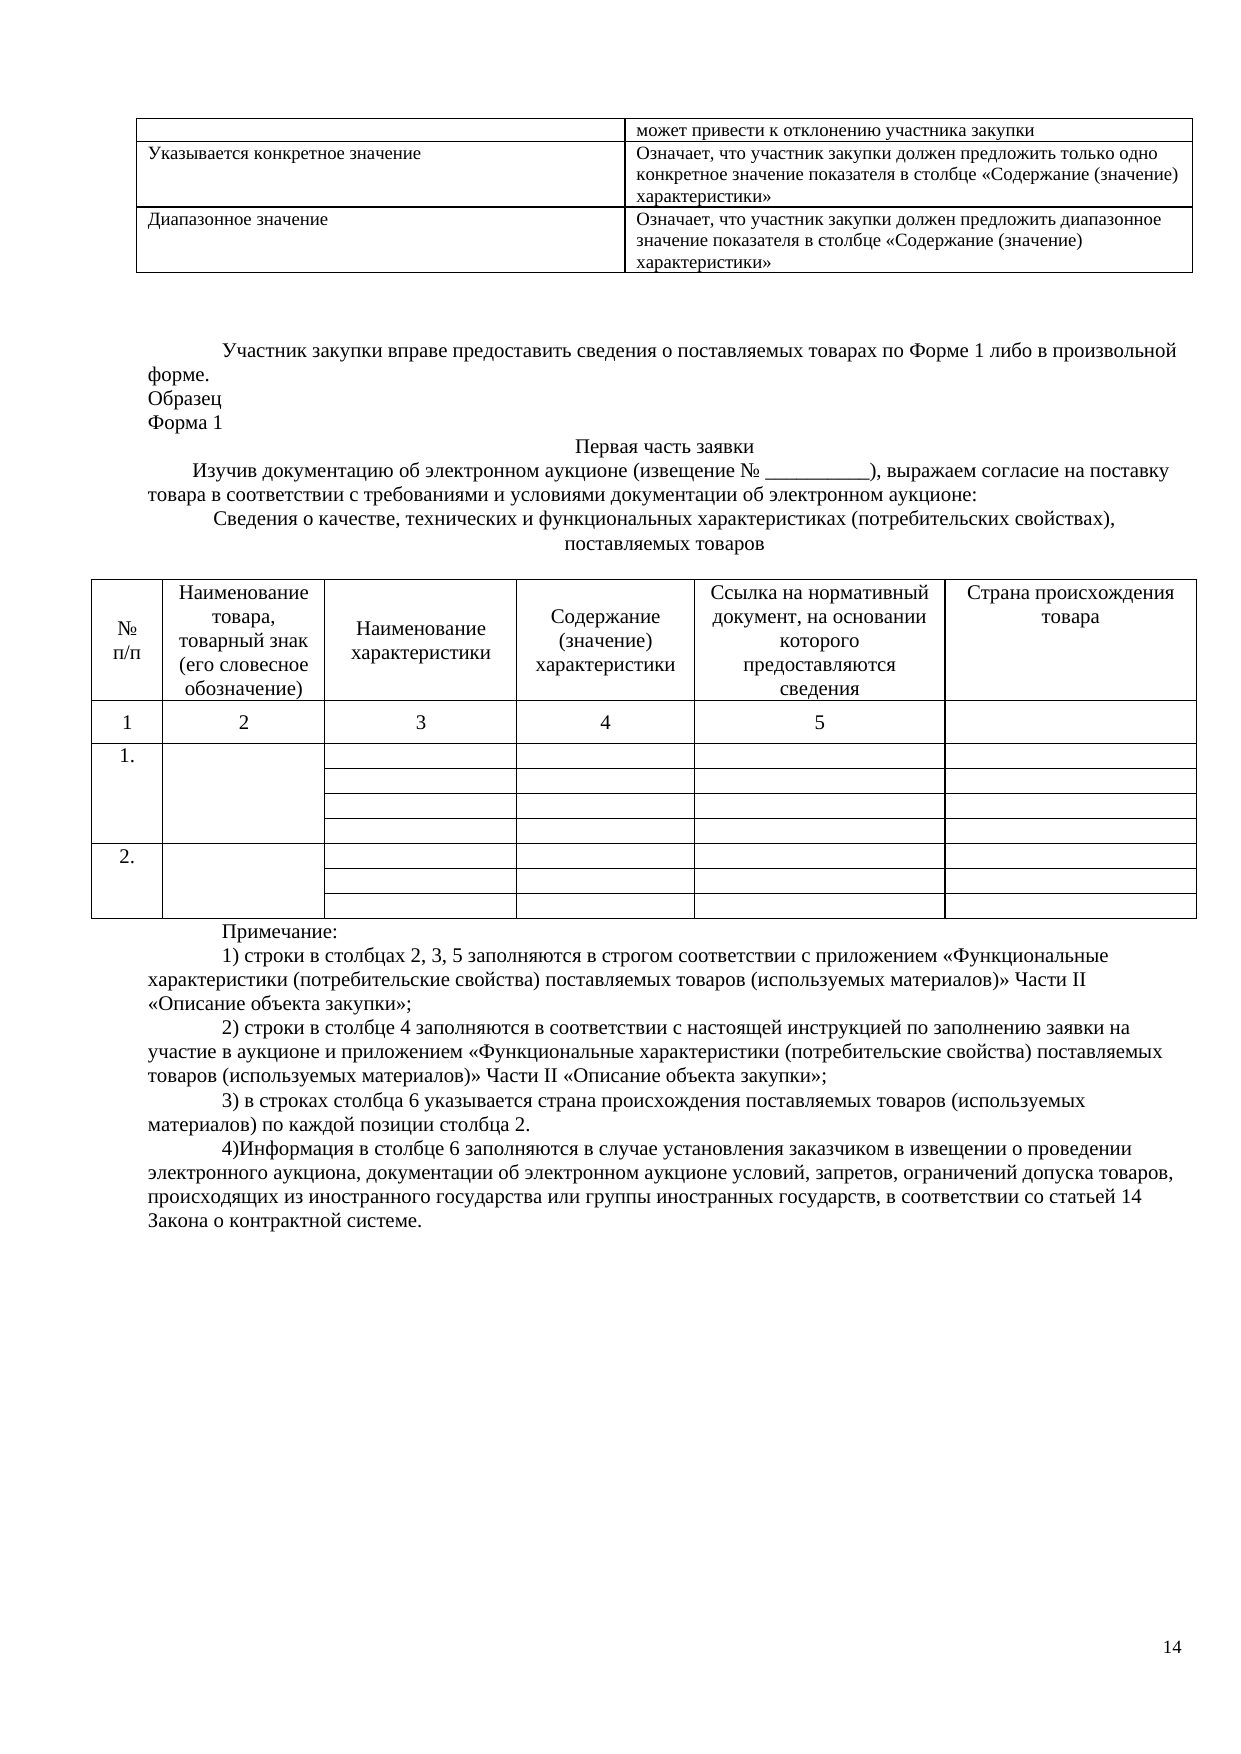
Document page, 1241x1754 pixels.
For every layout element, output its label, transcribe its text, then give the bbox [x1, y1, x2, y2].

text Примечание: [148, 919, 1181, 943]
table_cell [517, 869, 694, 893]
text Сведения о качестве, технических и функциональных характеристиках (потребительских свойствах), поставляемых товаров [148, 506, 1181, 554]
table_header Наименование характеристики [325, 580, 516, 700]
text Первая часть заявки [148, 434, 1181, 458]
table_cell [517, 744, 694, 767]
table_cell [517, 769, 694, 792]
table_cell [695, 869, 944, 893]
table_cell [695, 794, 944, 818]
table_cell [517, 844, 694, 868]
table_cell 4 [517, 701, 694, 742]
table_cell 2. [92, 844, 162, 918]
table_cell [946, 701, 1196, 742]
table_header Страна происхождения товара [946, 580, 1196, 700]
table_header Содержание (значение) характеристики [517, 580, 694, 700]
table_cell [325, 894, 516, 918]
table_cell [946, 769, 1196, 792]
table_cell 5 [695, 701, 944, 742]
table_cell [946, 869, 1196, 893]
table_cell [325, 744, 516, 767]
table_cell Означает, что участник закупки должен предложить только одно конкретное значение показателя в столбце «Содержание (значение) характеристики» [626, 142, 1192, 206]
table_cell [325, 769, 516, 792]
table_cell [695, 894, 944, 918]
table_header Наименование товара, товарный знак (его словесное обозначение) [163, 580, 324, 700]
text 4)Информация в столбце 6 заполняются в случае установления заказчиком в извещении о проведении электронного аукциона, документации об электронном аукционе условий, запретов, ограничений допуска товаров, происходящих из иностранного государства или группы иностранных государств, в соответствии со статьей 14 Закона о контрактной системе. [148, 1136, 1181, 1232]
text Образец [148, 386, 1181, 410]
text Форма 1 [148, 410, 1181, 434]
table_cell [163, 844, 324, 918]
table_cell 3 [325, 701, 516, 742]
table_cell [946, 844, 1196, 868]
table_cell [946, 894, 1196, 918]
table_cell [517, 894, 694, 918]
table_cell 1 [92, 701, 162, 742]
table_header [137, 119, 624, 141]
table_cell [695, 769, 944, 792]
table_cell [695, 844, 944, 868]
table_cell [325, 819, 516, 843]
text 2) строки в столбце 4 заполняются в соответствии с настоящей инструкцией по заполнению заявки на участие в аукционе и приложением «Функциональные характеристики (потребительские свойства) поставляемых товаров (используемых материалов)» Части II «Описание объекта закупки»; [148, 1015, 1181, 1087]
table_cell [325, 844, 516, 868]
text Изучив документацию об электронном аукционе (извещение № __________), выражаем согласие на поставку товара в соответствии с требованиями и условиями документации об электронном аукционе: [148, 458, 1181, 506]
table_cell [517, 794, 694, 818]
table_cell 2 [163, 701, 324, 742]
table_cell [325, 869, 516, 893]
text 1) строки в столбцах 2, 3, 5 заполняются в строгом соответствии с приложением «Функциональные характеристики (потребительские свойства) поставляемых товаров (используемых материалов)» Части II «Описание объекта закупки»; [148, 943, 1181, 1015]
text 3) в строках столбца 6 указывается страна происхождения поставляемых товаров (используемых материалов) по каждой позиции столбца 2. [148, 1087, 1181, 1136]
table_cell [946, 744, 1196, 767]
table_cell [695, 819, 944, 843]
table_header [626, 119, 1192, 141]
table_cell [946, 794, 1196, 818]
text Участник закупки вправе предоставить сведения о поставляемых товарах по Форме 1 либо в произвольной форме. [148, 338, 1181, 386]
table_cell [517, 819, 694, 843]
table_cell Означает, что участник закупки должен предложить диапазонное значение показателя в столбце «Содержание (значение) характеристики» [626, 208, 1192, 272]
table_cell [325, 794, 516, 818]
table_cell 1. [92, 744, 162, 843]
table_cell [695, 744, 944, 767]
table_cell Указывается конкретное значение [137, 142, 624, 206]
table_cell [163, 744, 324, 843]
table_cell [946, 819, 1196, 843]
table_header № п/п [92, 580, 162, 700]
table_cell Диапазонное значение [137, 208, 624, 272]
table_header Ссылка на нормативный документ, на основании которого предоставляются сведения [695, 580, 944, 700]
